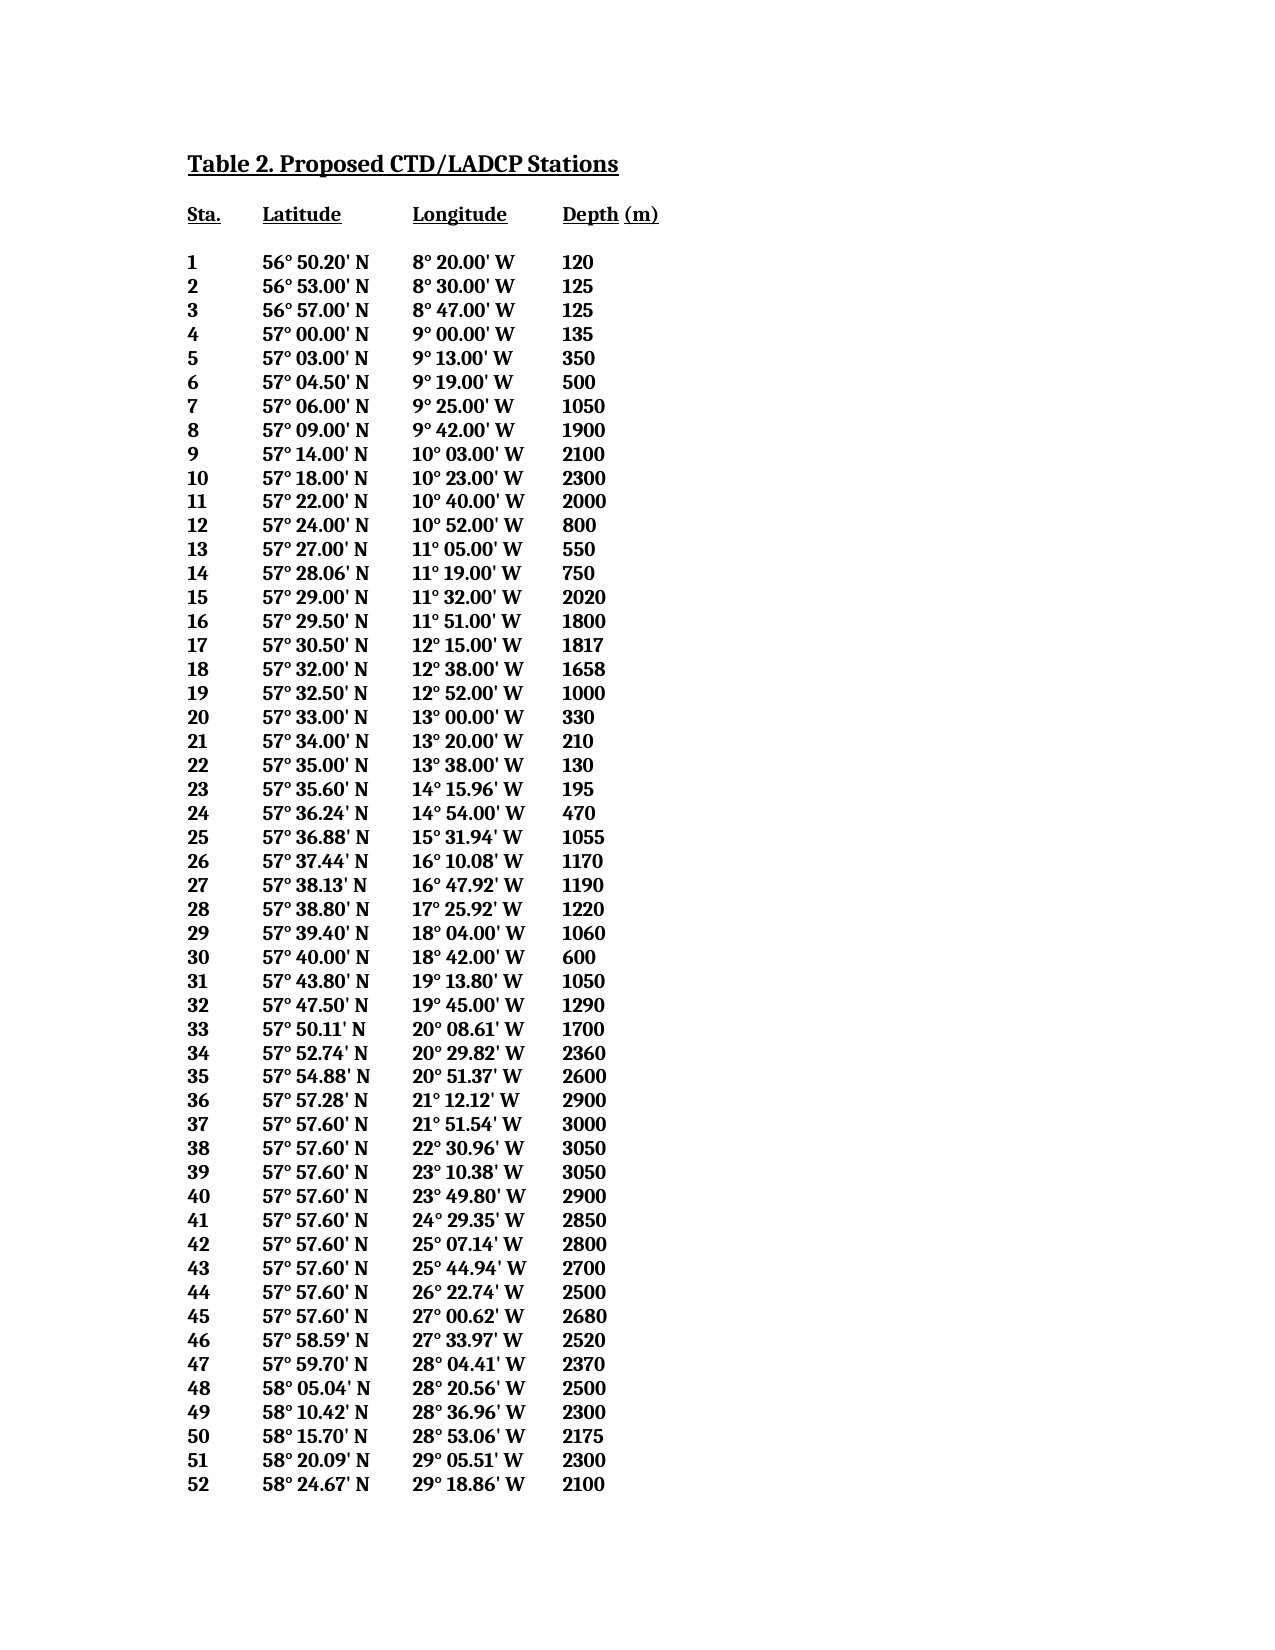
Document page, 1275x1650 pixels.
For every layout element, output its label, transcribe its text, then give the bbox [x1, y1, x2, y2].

text 3 56° 57.00' N 8° 47.00' W 125 [187, 298, 1087, 322]
text 19 57° 32.50' N 12° 52.00' W 1000 [187, 682, 1087, 706]
text 8 57° 09.00' N 9° 42.00' W 1900 [187, 418, 1087, 442]
text 4 57° 00.00' N 9° 00.00' W 135 [187, 322, 1087, 346]
text 18 57° 32.00' N 12° 38.00' W 1658 [187, 658, 1087, 682]
text 33 57° 50.11' N 20° 08.61' W 1700 [187, 1017, 1087, 1041]
text 46 57° 58.59' N 27° 33.97' W 2520 [187, 1329, 1087, 1353]
text 9 57° 14.00' N 10° 03.00' W 2100 [187, 442, 1087, 466]
text 50 58° 15.70' N 28° 53.06' W 2175 [187, 1424, 1087, 1448]
text 10 57° 18.00' N 10° 23.00' W 2300 [187, 466, 1087, 490]
text 32 57° 47.50' N 19° 45.00' W 1290 [187, 993, 1087, 1017]
text 29 57° 39.40' N 18° 04.00' W 1060 [187, 921, 1087, 945]
text 13 57° 27.00' N 11° 05.00' W 550 [187, 538, 1087, 562]
text 16 57° 29.50' N 11° 51.00' W 1800 [187, 610, 1087, 634]
text Table 2. Proposed CTD/LADCP Stations [187, 150, 1087, 179]
text 7 57° 06.00' N 9° 25.00' W 1050 [187, 394, 1087, 418]
text Sta. Latitude Longitude Depth (m) [187, 203, 1087, 227]
text 28 57° 38.80' N 17° 25.92' W 1220 [187, 897, 1087, 921]
text 22 57° 35.00' N 13° 38.00' W 130 [187, 754, 1087, 778]
text 40 57° 57.60' N 23° 49.80' W 2900 [187, 1185, 1087, 1209]
text 11 57° 22.00' N 10° 40.00' W 2000 [187, 490, 1087, 514]
text 5 57° 03.00' N 9° 13.00' W 350 [187, 346, 1087, 370]
text 24 57° 36.24' N 14° 54.00' W 470 [187, 802, 1087, 826]
text 51 58° 20.09' N 29° 05.51' W 2300 [187, 1448, 1087, 1472]
text 35 57° 54.88' N 20° 51.37' W 2600 [187, 1065, 1087, 1089]
text 41 57° 57.60' N 24° 29.35' W 2850 [187, 1209, 1087, 1233]
text 42 57° 57.60' N 25° 07.14' W 2800 [187, 1233, 1087, 1257]
text 52 58° 24.67' N 29° 18.86' W 2100 [187, 1472, 1087, 1496]
text 15 57° 29.00' N 11° 32.00' W 2020 [187, 586, 1087, 610]
text 12 57° 24.00' N 10° 52.00' W 800 [187, 514, 1087, 538]
text 25 57° 36.88' N 15° 31.94' W 1055 [187, 826, 1087, 849]
text 20 57° 33.00' N 13° 00.00' W 330 [187, 706, 1087, 730]
text 45 57° 57.60' N 27° 00.62' W 2680 [187, 1305, 1087, 1329]
text 26 57° 37.44' N 16° 10.08' W 1170 [187, 849, 1087, 873]
text 36 57° 57.28' N 21° 12.12' W 2900 [187, 1089, 1087, 1113]
text 49 58° 10.42' N 28° 36.96' W 2300 [187, 1401, 1087, 1424]
text 6 57° 04.50' N 9° 19.00' W 500 [187, 370, 1087, 394]
text 27 57° 38.13' N 16° 47.92' W 1190 [187, 873, 1087, 897]
text 17 57° 30.50' N 12° 15.00' W 1817 [187, 634, 1087, 658]
text 34 57° 52.74' N 20° 29.82' W 2360 [187, 1041, 1087, 1065]
text 31 57° 43.80' N 19° 13.80' W 1050 [187, 969, 1087, 993]
text 47 57° 59.70' N 28° 04.41' W 2370 [187, 1353, 1087, 1377]
text 44 57° 57.60' N 26° 22.74' W 2500 [187, 1281, 1087, 1305]
text 1 56° 50.20' N 8° 20.00' W 120 [187, 251, 1087, 274]
text 48 58° 05.04' N 28° 20.56' W 2500 [187, 1377, 1087, 1401]
text 38 57° 57.60' N 22° 30.96' W 3050 [187, 1137, 1087, 1161]
text 30 57° 40.00' N 18° 42.00' W 600 [187, 945, 1087, 969]
text 21 57° 34.00' N 13° 20.00' W 210 [187, 730, 1087, 754]
text 39 57° 57.60' N 23° 10.38' W 3050 [187, 1161, 1087, 1185]
text 23 57° 35.60' N 14° 15.96' W 195 [187, 778, 1087, 802]
text 14 57° 28.06' N 11° 19.00' W 750 [187, 562, 1087, 586]
text 2 56° 53.00' N 8° 30.00' W 125 [187, 274, 1087, 298]
text 37 57° 57.60' N 21° 51.54' W 3000 [187, 1113, 1087, 1137]
text 43 57° 57.60' N 25° 44.94' W 2700 [187, 1257, 1087, 1281]
